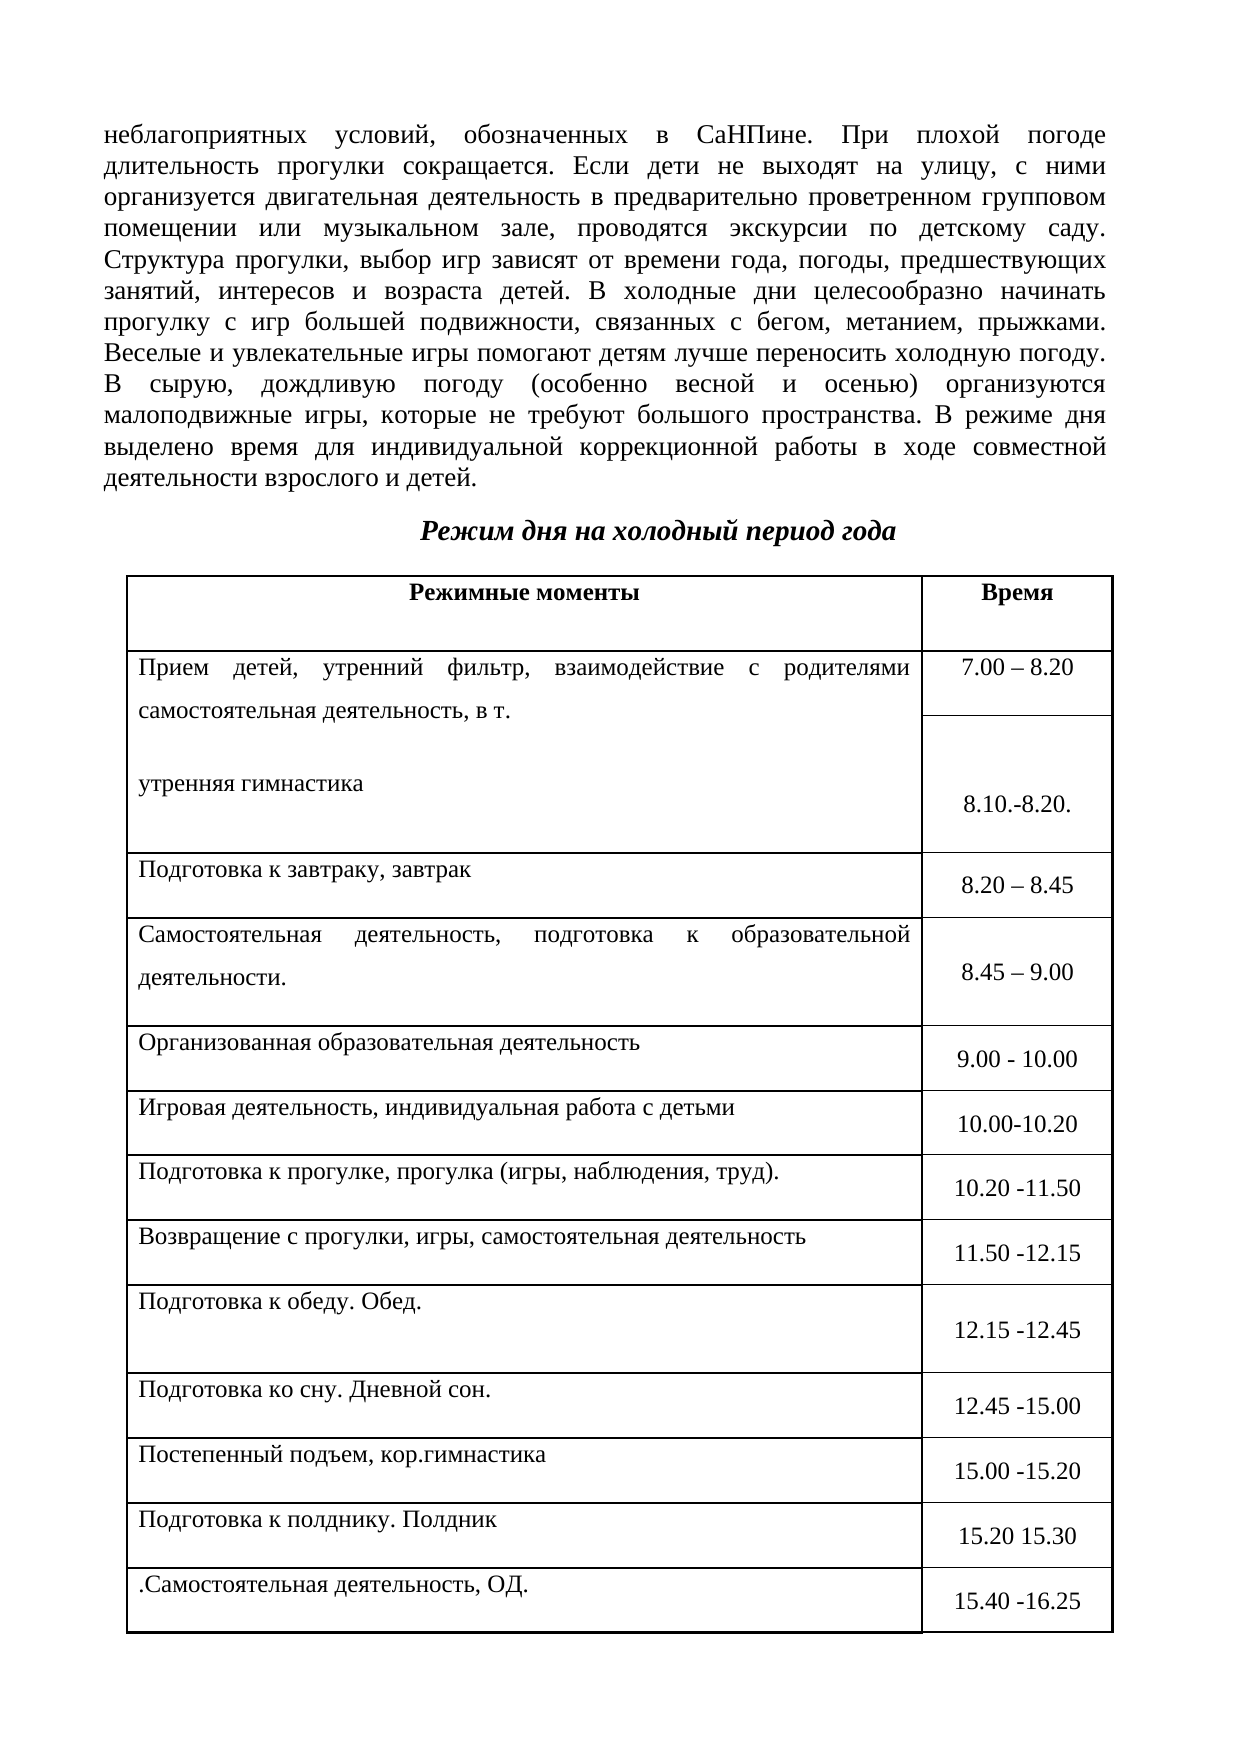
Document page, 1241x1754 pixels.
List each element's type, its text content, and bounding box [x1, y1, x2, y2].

table_cell Прием детей, утренний фильтр, взаимодействие с родителями самостоятельная деятельность, в т. утренняя гимнастика [128, 652, 921, 852]
table_cell Постепенный подъем, кор.гимнастика [128, 1439, 921, 1502]
table_cell Подготовка к обеду. Обед. [128, 1286, 921, 1372]
table_cell Возвращение с прогулки, игры, самостоятельная деятельность [128, 1221, 921, 1284]
table_header Время [923, 577, 1111, 650]
table_cell Подготовка к полднику. Полдник [128, 1504, 921, 1567]
table_cell 12.45 -15.00 [923, 1373, 1111, 1437]
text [103, 118, 1107, 492]
table_cell 7.00 – 8.20 [923, 652, 1111, 715]
table_cell 15.20 15.30 [923, 1503, 1111, 1567]
table_cell Организованная образовательная деятельность [128, 1027, 921, 1089]
table_header Режимные моменты [128, 577, 921, 650]
table_cell 10.00-10.20 [923, 1091, 1111, 1154]
table_cell 9.00 - 10.00 [923, 1026, 1111, 1089]
table_cell 11.50 -12.15 [923, 1220, 1111, 1284]
table_cell Самостоятельная деятельность, подготовка к образовательной деятельности. [128, 919, 921, 1025]
table_cell 8.20 – 8.45 [923, 853, 1111, 917]
table_cell Подготовка ко сну. Дневной сон. [128, 1374, 921, 1437]
table_cell Игровая деятельность, индивидуальная работа с детьми [128, 1092, 921, 1154]
list Режим дня на холодный период года [209, 513, 1107, 546]
table_cell 15.40 -16.25 [923, 1568, 1111, 1631]
table_cell 10.20 -11.50 [923, 1155, 1111, 1219]
table_cell Подготовка к прогулке, прогулка (игры, наблюдения, труд). [128, 1156, 921, 1219]
table_cell 15.00 -15.20 [923, 1438, 1111, 1502]
table_cell 12.15 -12.45 [923, 1285, 1111, 1372]
table_cell 8.10.-8.20. [923, 716, 1111, 852]
table_cell .Самостоятельная деятельность, ОД. [128, 1569, 921, 1631]
table_cell 8.45 – 9.00 [923, 918, 1111, 1025]
table_cell Подготовка к завтраку, завтрак [128, 854, 921, 917]
